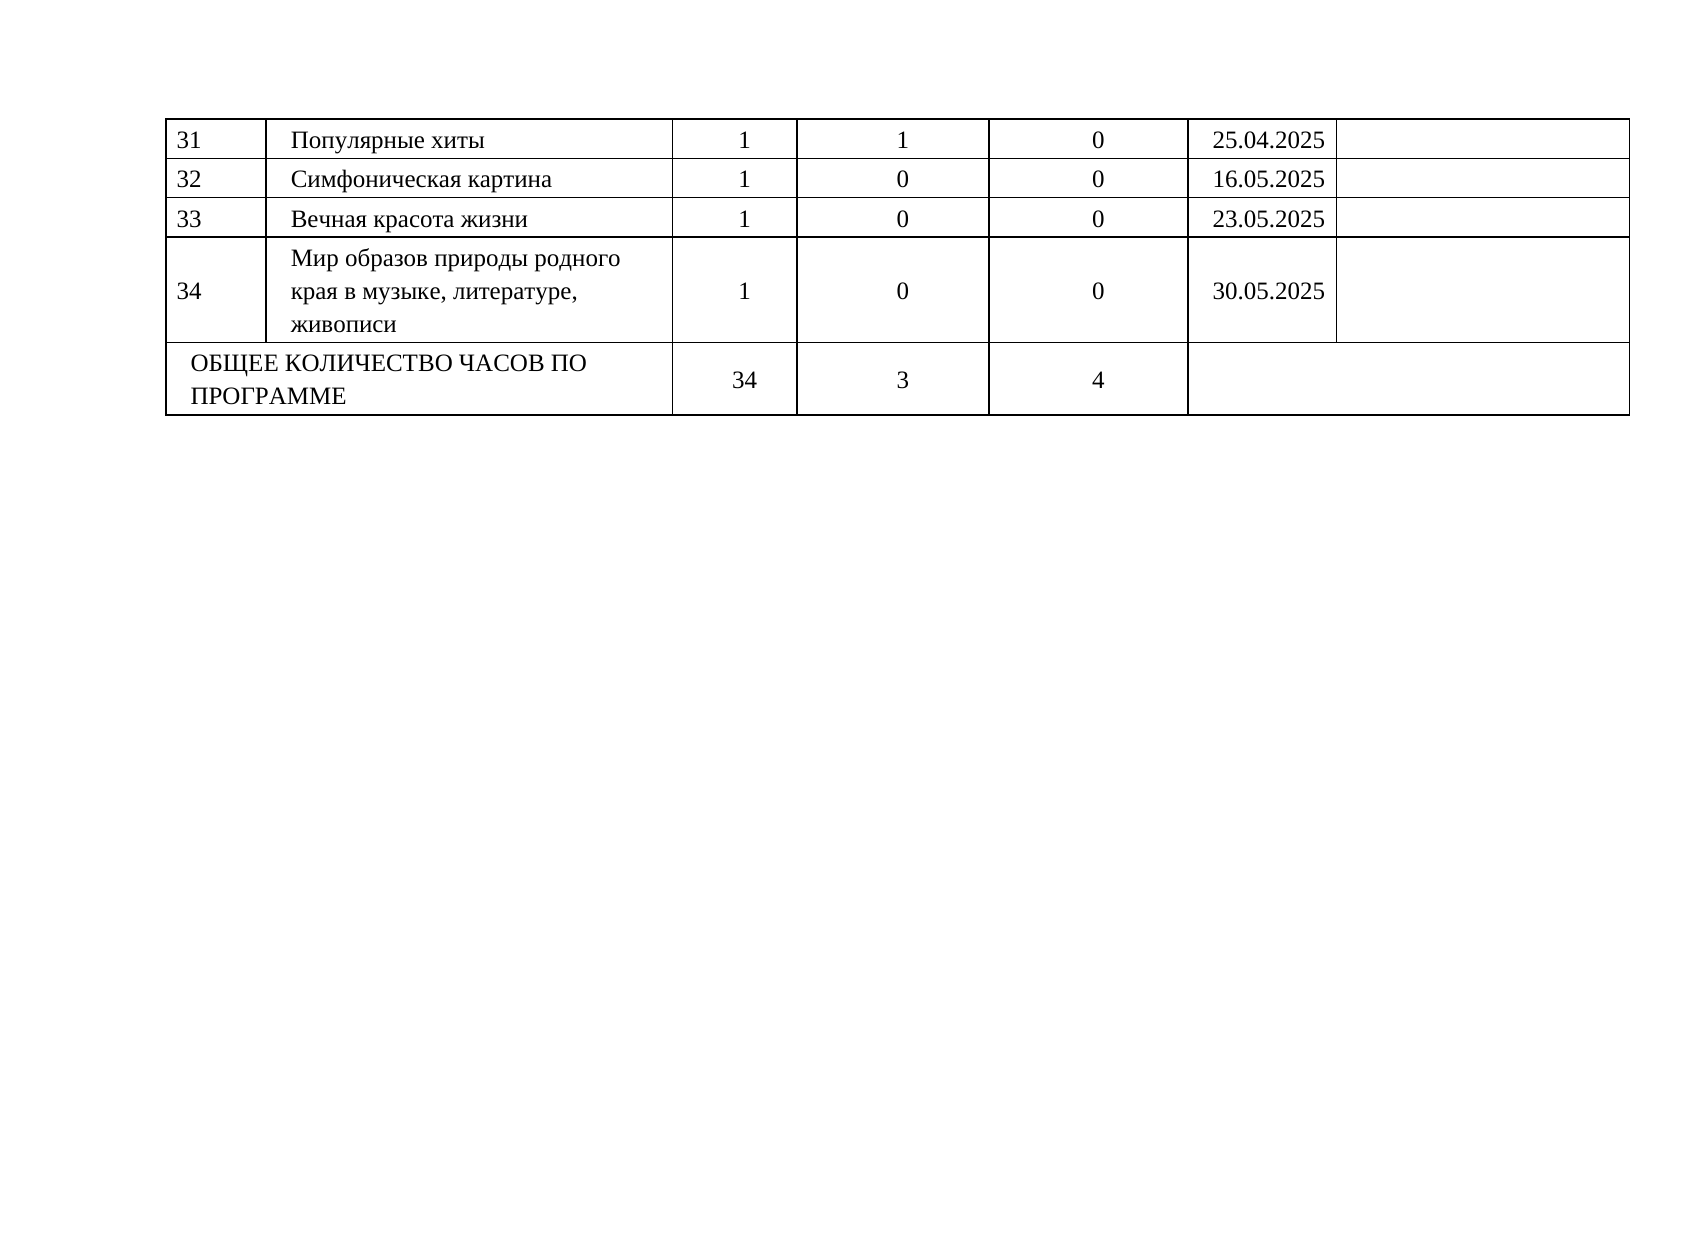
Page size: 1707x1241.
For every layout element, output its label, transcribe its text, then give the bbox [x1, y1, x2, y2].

table_cell [1337, 159, 1629, 197]
table_cell Симфоническая картина [267, 159, 672, 197]
table_cell 0 [990, 120, 1187, 157]
table_cell 4 [990, 343, 1187, 414]
table_cell 32 [167, 159, 265, 197]
table_cell 0 [798, 159, 988, 197]
table_cell 1 [673, 159, 796, 197]
table_cell 34 [167, 238, 265, 342]
table_cell 16.05.2025 [1189, 159, 1336, 197]
table_cell 0 [798, 198, 988, 236]
table_cell 0 [990, 159, 1187, 197]
table_cell [1337, 198, 1629, 236]
table_cell 1 [798, 120, 988, 157]
table_cell ОБЩЕЕ КОЛИЧЕСТВО ЧАСОВ ПО ПРОГРАММЕ [167, 343, 672, 414]
table_cell 23.05.2025 [1189, 198, 1336, 236]
table_cell 1 [673, 120, 796, 157]
table_cell 0 [798, 238, 988, 342]
table_cell 31 [167, 120, 265, 157]
table_cell 1 [673, 238, 796, 342]
table_cell Популярные хиты [267, 120, 672, 157]
table_cell 33 [167, 198, 265, 236]
table_cell [1337, 120, 1629, 157]
table_cell Вечная красота жизни [267, 198, 672, 236]
table_cell 34 [673, 343, 796, 414]
table_cell Мир образов природы родного края в музыке, литературе, живописи [267, 238, 672, 342]
table_cell 3 [798, 343, 988, 414]
table_cell 0 [990, 238, 1187, 342]
table_cell [1189, 343, 1629, 414]
table_cell [1337, 238, 1629, 342]
table_cell 0 [990, 198, 1187, 236]
table_cell 30.05.2025 [1189, 238, 1336, 342]
table_cell 1 [673, 198, 796, 236]
table_cell 25.04.2025 [1189, 120, 1336, 157]
